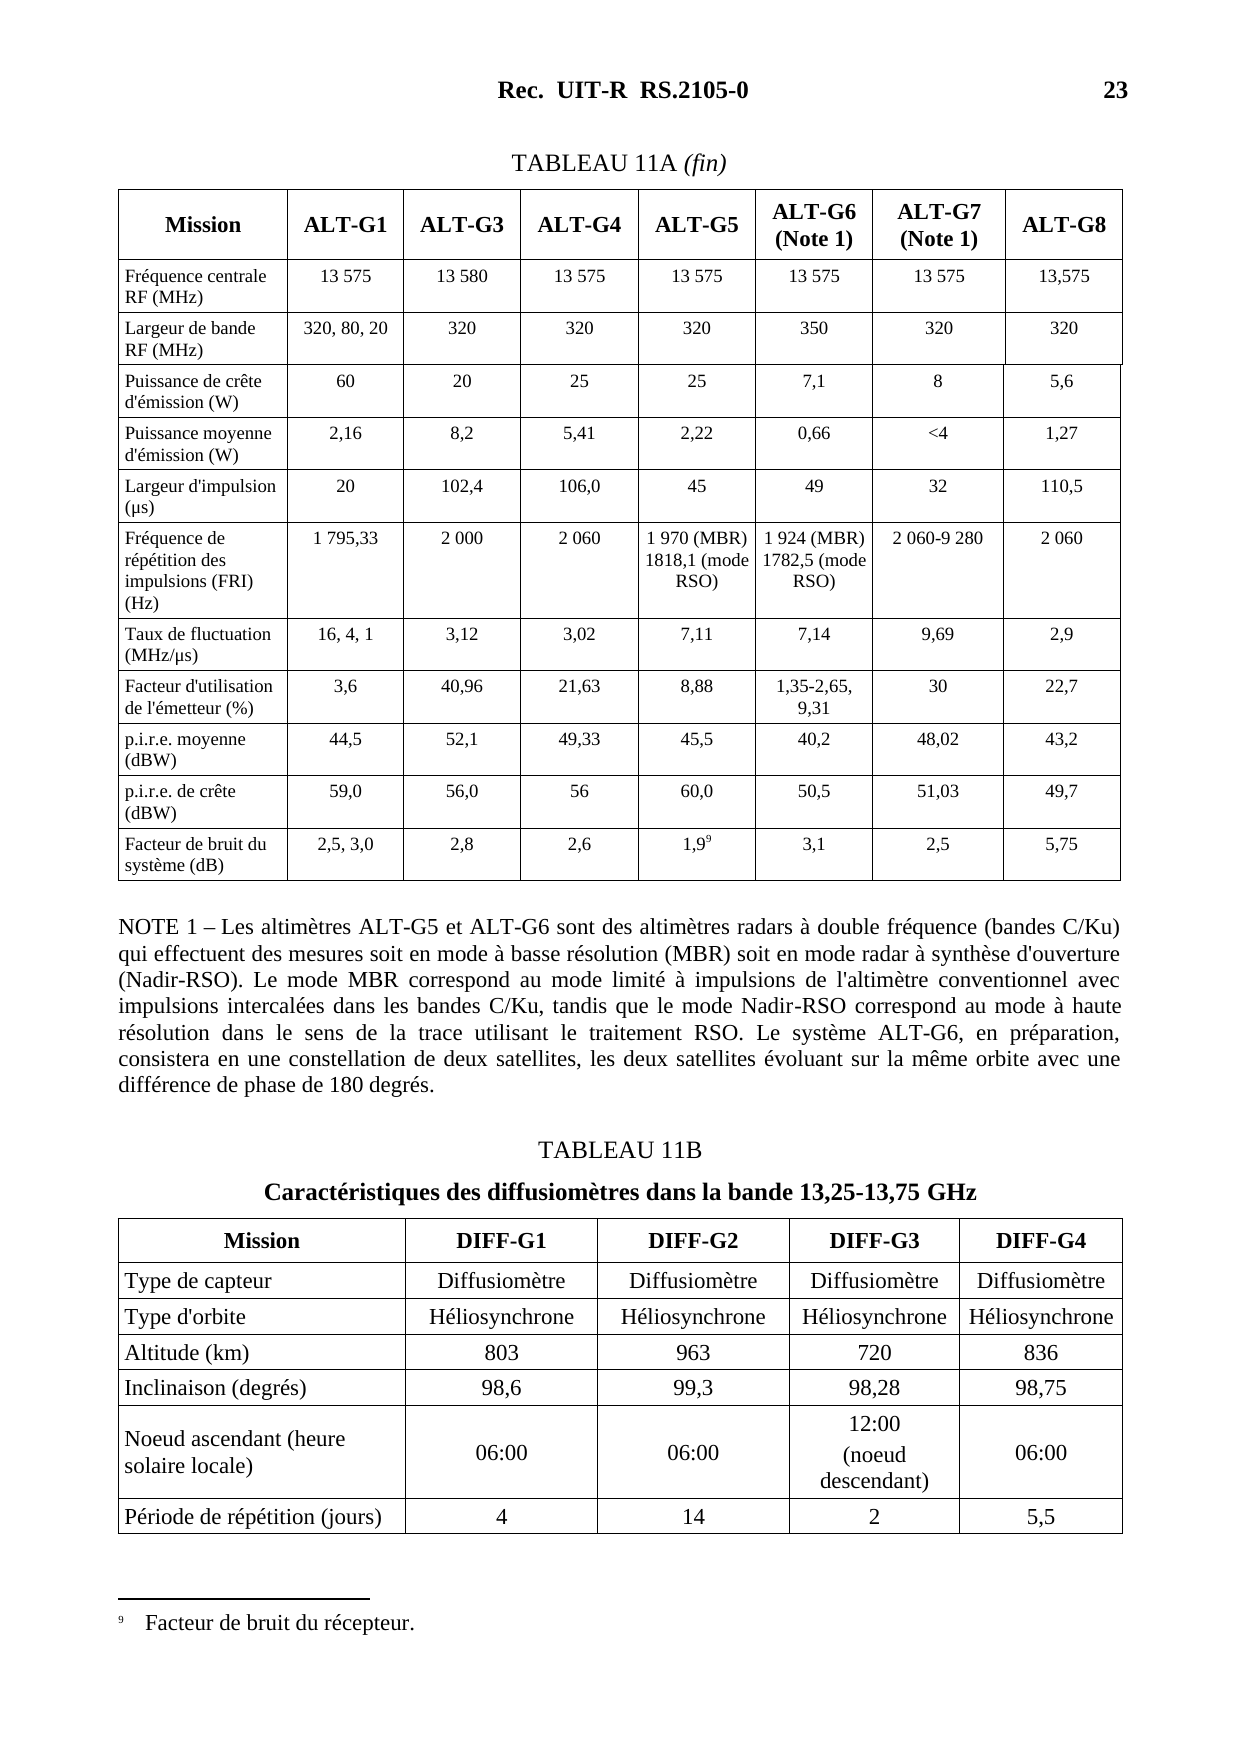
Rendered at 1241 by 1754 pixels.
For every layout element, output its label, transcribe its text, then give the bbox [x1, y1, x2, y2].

table_cell 8,88 [639, 671, 755, 722]
table_header ALT-G8 [1006, 190, 1122, 259]
table_cell 5,41 [521, 418, 638, 469]
table_cell 98,6 [406, 1370, 597, 1405]
table_cell 06:00 [598, 1406, 789, 1497]
table_cell Type de capteur [119, 1263, 405, 1298]
table_cell 56 [521, 776, 638, 827]
table_cell 350 [756, 313, 872, 364]
table_cell 2 000 [404, 523, 520, 617]
table_cell 51,03 [873, 776, 1003, 827]
table_cell 2,22 [639, 418, 755, 469]
table_cell 14 [598, 1499, 789, 1533]
table_cell 2,9 [1004, 619, 1120, 670]
table_cell Inclinaison (degrés) [119, 1370, 405, 1405]
table_cell Héliosynchrone [406, 1299, 597, 1333]
table_cell 44,5 [288, 724, 403, 775]
table_cell 1,9 [639, 829, 755, 880]
table_header ALT-G5 [639, 190, 755, 259]
table_cell 12:00 (noeud descendant) [790, 1406, 959, 1497]
table_cell 2 060 [1004, 523, 1120, 617]
table_cell 110,5 [1004, 470, 1120, 522]
table_cell 13 575 [521, 260, 638, 312]
table_cell 13,575 [1006, 260, 1122, 312]
table_cell Altitude (km) [119, 1335, 405, 1369]
table_cell 1,35-2,65, 9,31 [756, 671, 872, 722]
table_cell 99,3 [598, 1370, 789, 1405]
table_cell 2 [790, 1499, 959, 1533]
table_cell 1 924 (MBR) 1782,5 (mode RSO) [756, 523, 872, 617]
table_cell Noeud ascendant (heure solaire locale) [119, 1406, 405, 1497]
table_cell 60 [288, 365, 403, 417]
table_header Mission [119, 190, 287, 259]
text TABLEAU 11B [118, 1135, 1122, 1164]
table_header DIFF-G3 [790, 1219, 959, 1262]
table_header DIFF-G4 [960, 1219, 1122, 1262]
table_cell Facteur d'utilisation de l'émetteur (%) [119, 671, 287, 722]
table_cell Puissance de crête d'émission (W) [119, 365, 287, 417]
table_cell 13 575 [873, 260, 1005, 312]
table_cell 320 [873, 313, 1005, 364]
table_cell Puissance moyenne d'émission (W) [119, 418, 287, 469]
table_cell 13 575 [756, 260, 872, 312]
table_cell 06:00 [960, 1406, 1122, 1497]
table_header DIFF-G2 [598, 1219, 789, 1262]
table_cell 30 [873, 671, 1003, 722]
table_cell 5,75 [1004, 829, 1120, 880]
table_cell 22,7 [1004, 671, 1120, 722]
table_cell Période de répétition (jours) [119, 1499, 405, 1533]
table_cell 2,6 [521, 829, 638, 880]
table_header ALT-G4 [521, 190, 638, 259]
table_cell Héliosynchrone [960, 1299, 1122, 1333]
table_cell 06:00 [406, 1406, 597, 1497]
table_cell 13 575 [639, 260, 755, 312]
table_cell 49 [756, 470, 872, 522]
table_cell 45,5 [639, 724, 755, 775]
table_cell 25 [639, 365, 755, 417]
table_cell Héliosynchrone [790, 1299, 959, 1333]
text TABLEAU 11A (fin) [118, 148, 1122, 176]
table_cell 3,6 [288, 671, 403, 722]
table_header Mission [119, 1219, 405, 1262]
table_cell 836 [960, 1335, 1122, 1369]
table_cell 56,0 [404, 776, 520, 827]
table_cell 320 [1006, 313, 1122, 364]
table_cell 320, 80, 20 [288, 313, 403, 364]
table_cell Facteur de bruit du système (dB) [119, 829, 287, 880]
table_cell 4 [406, 1499, 597, 1533]
table_cell 52,1 [404, 724, 520, 775]
table_cell 59,0 [288, 776, 403, 827]
table_cell 320 [521, 313, 638, 364]
table_cell 2 060 [521, 523, 638, 617]
table_cell 3,12 [404, 619, 520, 670]
table_cell 98,75 [960, 1370, 1122, 1405]
table_cell 25 [521, 365, 638, 417]
table_cell <4 [873, 418, 1003, 469]
table_cell 2,16 [288, 418, 403, 469]
table_cell 1,27 [1004, 418, 1120, 469]
table_cell 963 [598, 1335, 789, 1369]
table_cell 9,69 [873, 619, 1003, 670]
table_cell Diffusiomètre [960, 1263, 1122, 1298]
table_cell 102,4 [404, 470, 520, 522]
table_cell 7,14 [756, 619, 872, 670]
table_cell 3,1 [756, 829, 872, 880]
table_cell 2 060-9 280 [873, 523, 1003, 617]
table_cell Diffusiomètre [406, 1263, 597, 1298]
table_cell Largeur d'impulsion (μs) [119, 470, 287, 522]
title Caractéristiques des diffusiomètres dans la bande 13,25-13,75 GHz [118, 1177, 1122, 1205]
table_cell 320 [404, 313, 520, 364]
table_cell 5,6 [1004, 365, 1120, 417]
table_cell 0,66 [756, 418, 872, 469]
table_cell 49,7 [1004, 776, 1120, 827]
table_cell 50,5 [756, 776, 872, 827]
table_cell 7,11 [639, 619, 755, 670]
table_cell 803 [406, 1335, 597, 1369]
table_cell 5,5 [960, 1499, 1122, 1533]
table_cell 48,02 [873, 724, 1003, 775]
table_header ALT-G1 [288, 190, 403, 259]
table_header ALT-G7 (Note 1) [873, 190, 1005, 259]
table_cell 7,1 [756, 365, 872, 417]
table_header ALT-G6 (Note 1) [756, 190, 872, 259]
table_cell 45 [639, 470, 755, 522]
table_cell 49,33 [521, 724, 638, 775]
table_cell 106,0 [521, 470, 638, 522]
table_cell 40,2 [756, 724, 872, 775]
table_cell 16, 4, 1 [288, 619, 403, 670]
table_cell Héliosynchrone [598, 1299, 789, 1333]
table_cell 8,2 [404, 418, 520, 469]
table_cell 40,96 [404, 671, 520, 722]
table_cell 1 795,33 [288, 523, 403, 617]
table_cell 13 580 [404, 260, 520, 312]
table_cell 60,0 [639, 776, 755, 827]
table_cell 43,2 [1004, 724, 1120, 775]
table_cell 32 [873, 470, 1003, 522]
table_cell Fréquence centrale RF (MHz) [119, 260, 287, 312]
table_cell Diffusiomètre [790, 1263, 959, 1298]
table_cell 2,5 [873, 829, 1003, 880]
table_header ALT-G3 [404, 190, 520, 259]
table_cell 320 [639, 313, 755, 364]
table_cell 20 [404, 365, 520, 417]
table_cell 20 [288, 470, 403, 522]
table_cell 720 [790, 1335, 959, 1369]
table_cell 98,28 [790, 1370, 959, 1405]
table_cell 2,8 [404, 829, 520, 880]
table_header DIFF-G1 [406, 1219, 597, 1262]
table_cell Taux de fluctuation (MHz/μs) [119, 619, 287, 670]
table_cell 3,02 [521, 619, 638, 670]
table_cell p.i.r.e. de crête (dBW) [119, 776, 287, 827]
table_cell 1 970 (MBR) 1818,1 (mode RSO) [639, 523, 755, 617]
table_cell Fréquence de répétition des impulsions (FRI) (Hz) [119, 523, 287, 617]
table_cell p.i.r.e. moyenne (dBW) [119, 724, 287, 775]
table_cell 2,5, 3,0 [288, 829, 403, 880]
table_cell Type d'orbite [119, 1299, 405, 1333]
table_cell 21,63 [521, 671, 638, 722]
table_cell Diffusiomètre [598, 1263, 789, 1298]
table_cell Largeur de bande RF (MHz) [119, 313, 287, 364]
table_cell 13 575 [288, 260, 403, 312]
text NOTE 1 – Les altimètres ALT-G5 et ALT-G6 sont des altimètres radars à double fréquence (bandes C/Ku) qui effectuent des mesures soit en mode à basse résolution (MBR) soit en mode radar à synthèse d'ouverture (Nadir-RSO). Le mode MBR correspond au mode limité à impulsions de l'altimètre conventionnel avec impulsions intercalées dans les bandes C/Ku, tandis que le mode Nadir-RSO correspond au mode à haute résolution dans le sens de la trace utilisant le traitement RSO. Le système ALT-G6, en préparation, consistera en une constellation de deux satellites, les deux satellites évoluant sur la même orbite avec une différence de phase de 180 degrés. [118, 913, 1122, 1098]
table_cell 8 [873, 365, 1003, 417]
